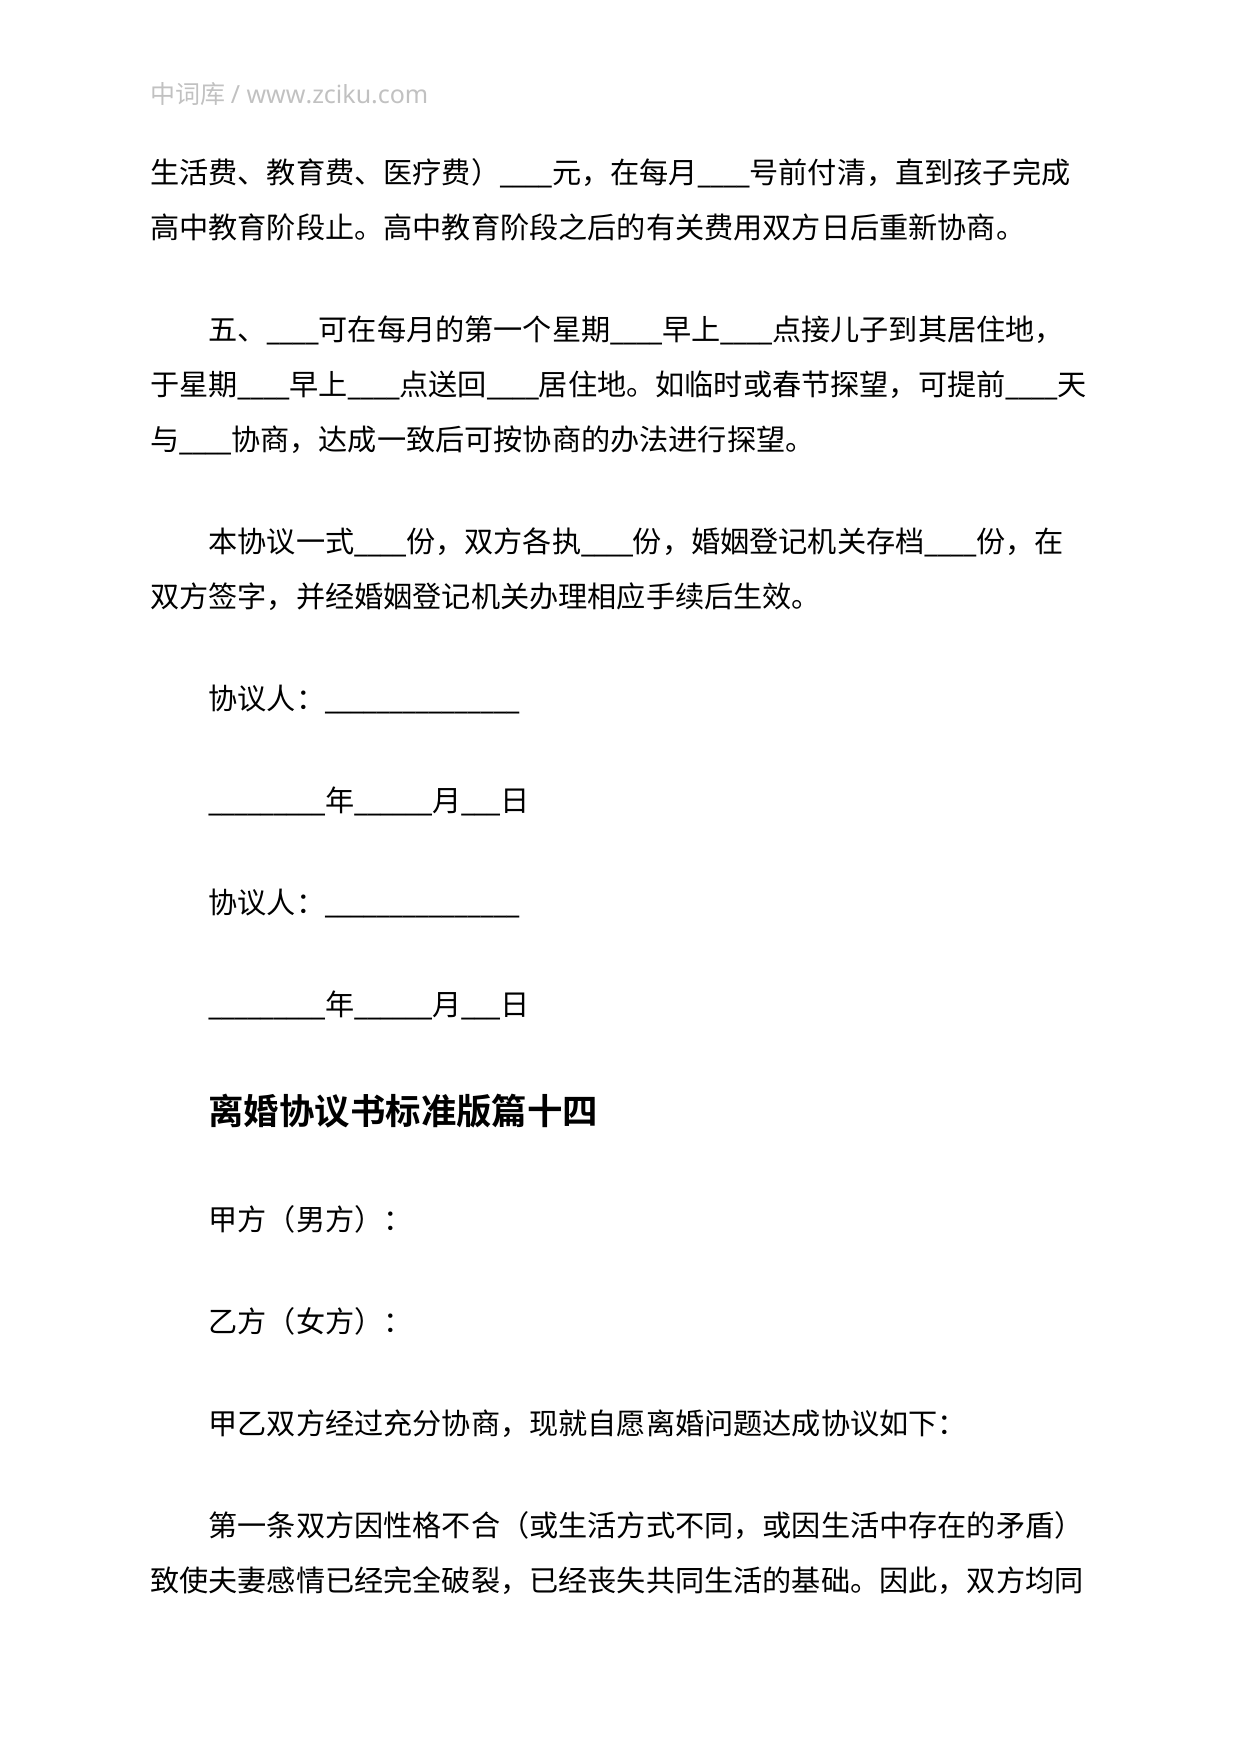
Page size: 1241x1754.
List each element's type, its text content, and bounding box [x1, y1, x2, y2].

text _________年______月___日 [150, 981, 1090, 1024]
text 五、____可在每月的第一个星期____早上____点接儿子到其居住地，于星期____早上____点送回____居住地。如临时或春节探望，可提前____天与____协商，达成一致后可按协商的办法进行探望。 [150, 307, 1090, 459]
text 乙方（女方）： [150, 1299, 1090, 1341]
text 离婚协议书标准版篇十四 [150, 1083, 1090, 1135]
text 甲方（男方）： [150, 1197, 1090, 1239]
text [150, 150, 1090, 247]
text 本协议一式____份，双方各执____份，婚姻登记机关存档____份，在双方签字，并经婚姻登记机关办理相应手续后生效。 [150, 519, 1090, 616]
text _________年______月___日 [150, 777, 1090, 820]
text 甲乙双方经过充分协商，现就自愿离婚问题达成协议如下： [150, 1400, 1090, 1443]
text 协议人：_______________ [150, 879, 1090, 922]
text 协议人：_______________ [150, 676, 1090, 718]
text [150, 1502, 1090, 1599]
